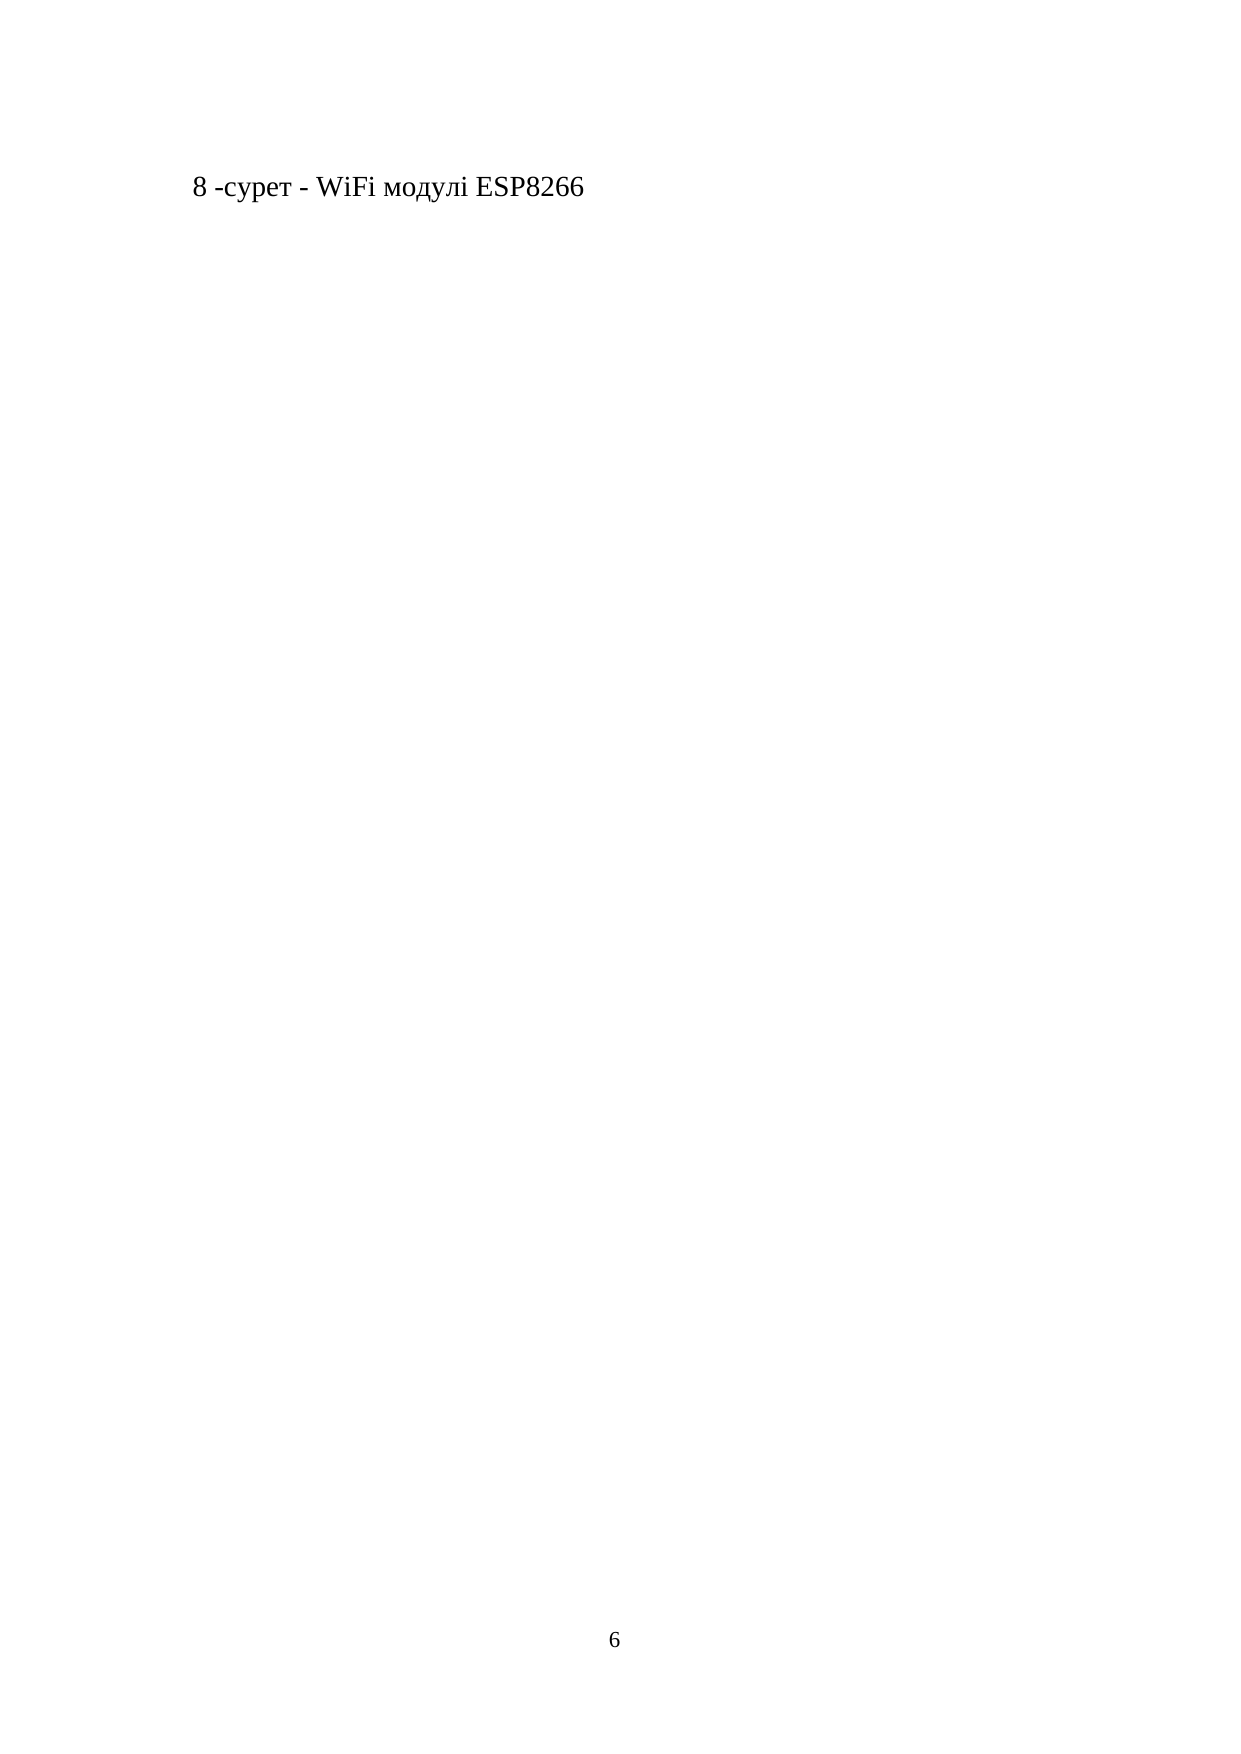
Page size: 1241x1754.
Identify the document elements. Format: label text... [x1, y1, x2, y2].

text 8 -сурет - WiFi модулі ESP8266 [133, 169, 1163, 202]
